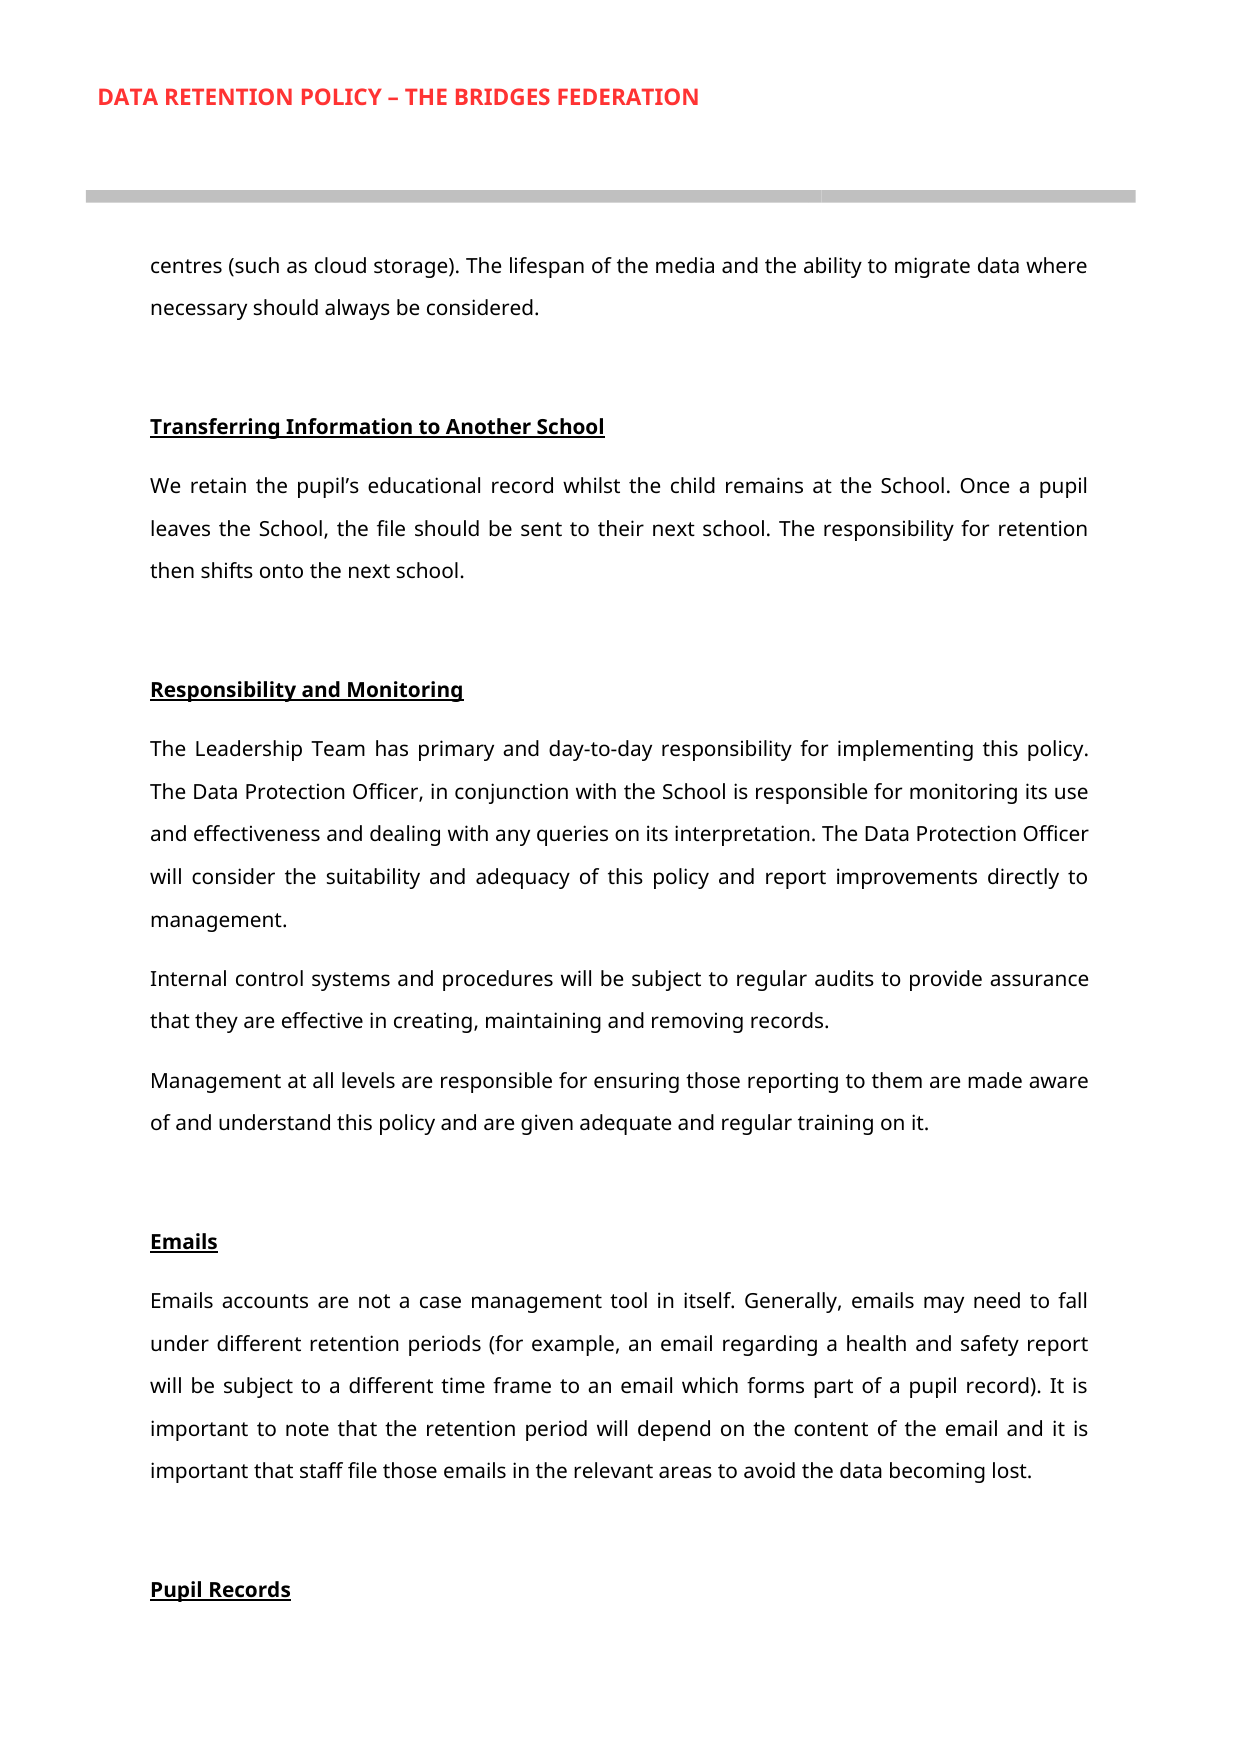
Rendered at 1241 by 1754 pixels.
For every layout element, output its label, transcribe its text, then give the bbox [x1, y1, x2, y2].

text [150, 251, 1090, 322]
text Management at all levels are responsible for ensuring those reporting to them are made aware of and understand this policy and are given adequate and regular training on it. [150, 1066, 1090, 1137]
text The Leadership Team has primary and day-to-day responsibility for implementing this policy. The Data Protection Officer, in conjunction with the School is responsible for monitoring its use and effectiveness and dealing with any queries on its interpretation. The Data Protection Officer will consider the suitability and adequacy of this policy and report improvements directly to management. [150, 734, 1090, 933]
text Emails [150, 1227, 1090, 1255]
text Pupil Records [150, 1575, 1090, 1604]
text Responsibility and Monitoring [150, 675, 1090, 703]
text Emails accounts are not a case management tool in itself. Generally, emails may need to fall under different retention periods (for example, an email regarding a health and safety report will be subject to a different time frame to an email which forms part of a pupil record). It is important to note that the retention period will depend on the content of the email and it is important that staff file those emails in the relevant areas to avoid the data becoming lost. [150, 1286, 1090, 1485]
text Transferring Information to Another School [150, 412, 1090, 440]
text We retain the pupil’s educational record whilst the child remains at the School. Once a pupil leaves the School, the file should be sent to their next school. The responsibility for retention then shifts onto the next school. [150, 471, 1090, 585]
text Internal control systems and procedures will be subject to regular audits to provide assurance that they are effective in creating, maintaining and removing records. [150, 964, 1090, 1035]
